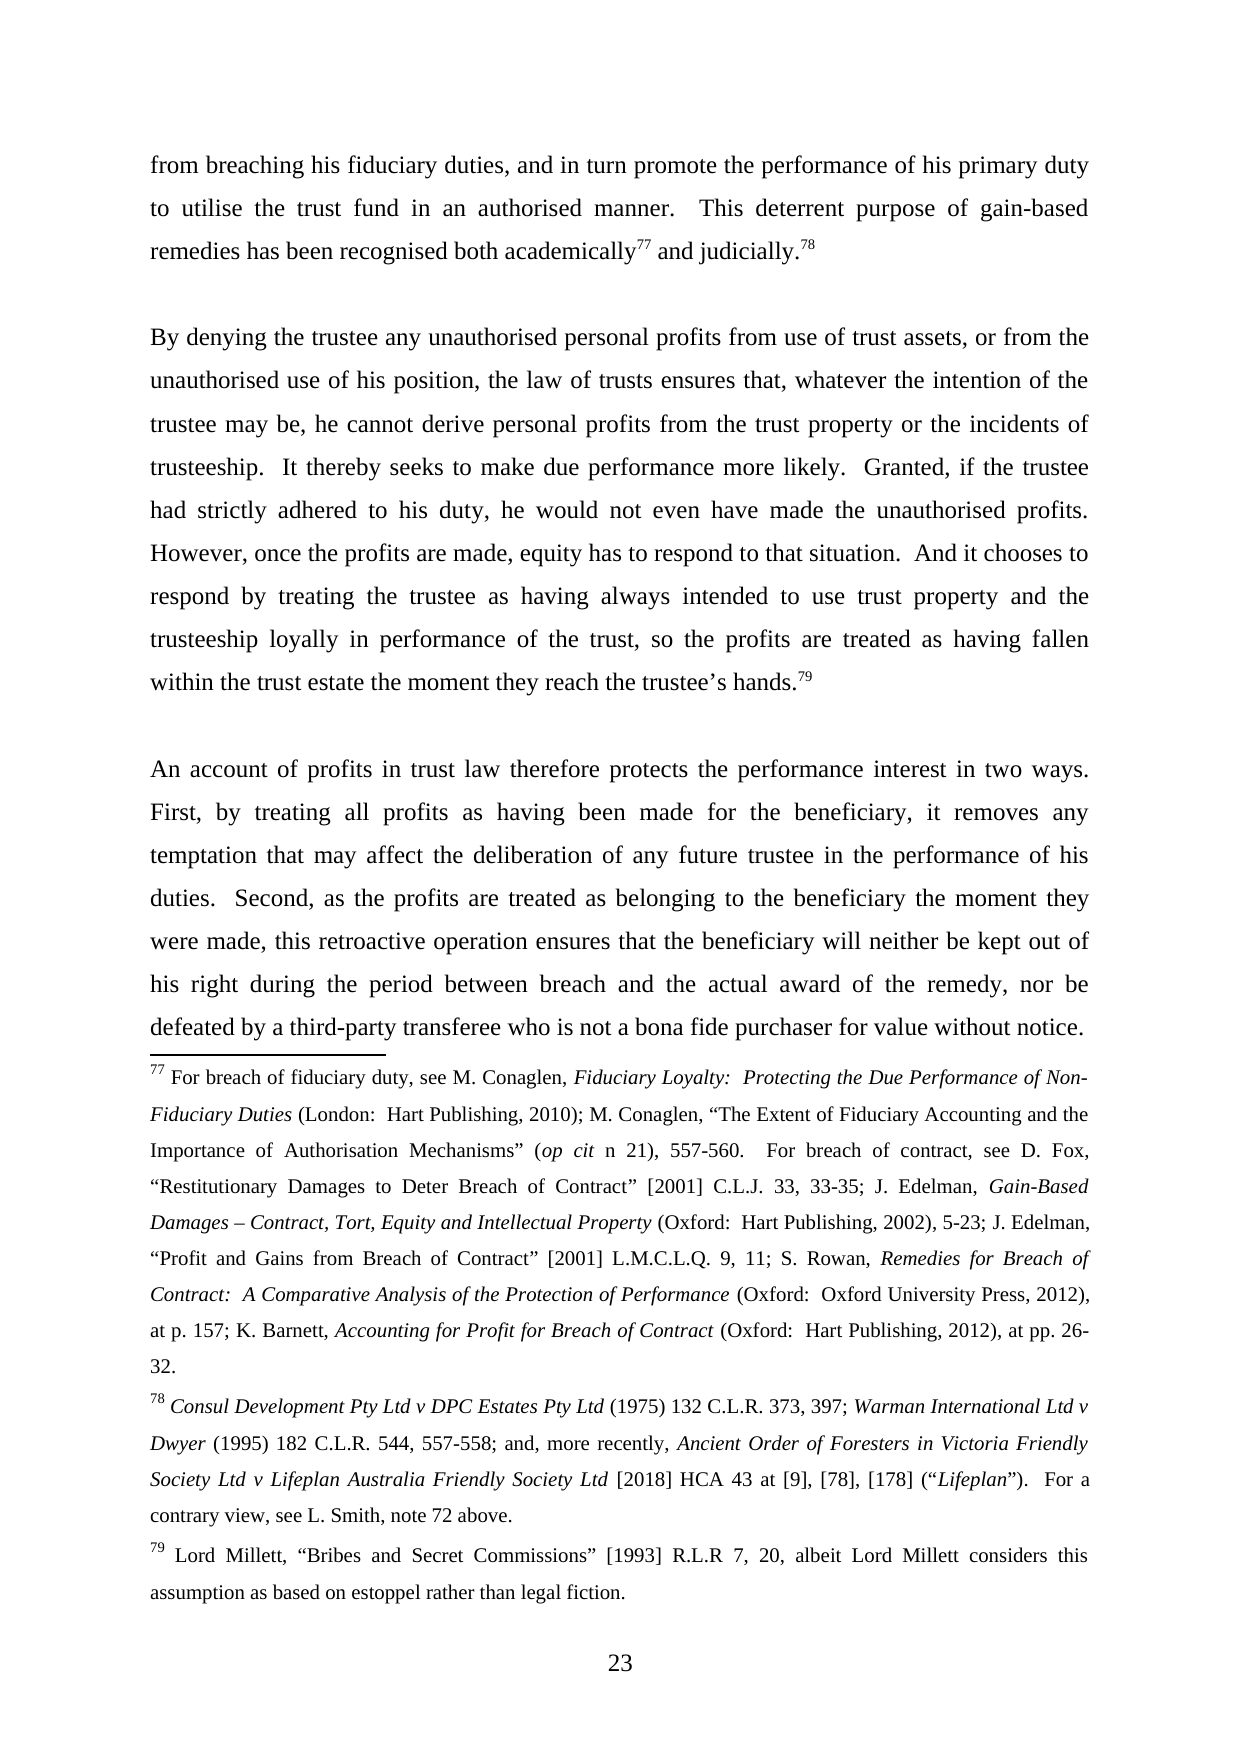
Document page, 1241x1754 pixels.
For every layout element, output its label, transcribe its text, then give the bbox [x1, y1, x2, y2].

text An account of profits in trust law therefore protects the performance interest in two ways. First, by treating all profits as having been made for the beneficiary, it removes any temptation that may affect the deliberation of any future trustee in the performance of his duties. Second, as the profits are treated as belonging to the beneficiary the moment they were made, this retroactive operation ensures that the beneficiary will neither be kept out of his right during the period between breach and the actual award of the remedy, nor be defeated by a third-party transferee who is not a bona fide purchaser for value without notice. [150, 754, 1090, 1041]
text By denying the trustee any unauthorised personal profits from use of trust assets, or from the unauthorised use of his position, the law of trusts ensures that, whatever the intention of the trustee may be, he cannot derive personal profits from the trust property or the incidents of trusteeship. It thereby seeks to make due performance more likely. Granted, if the trustee had strictly adhered to his duty, he would not even have made the unauthorised profits. However, once the profits are made, equity has to respond to that situation. And it chooses to respond by treating the trustee as having always intended to use trust property and the trusteeship loyally in performance of the trust, so the profits are treated as having fallen within the trust estate the moment they reach the trustee’s hands. [150, 322, 1090, 696]
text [150, 150, 1090, 265]
